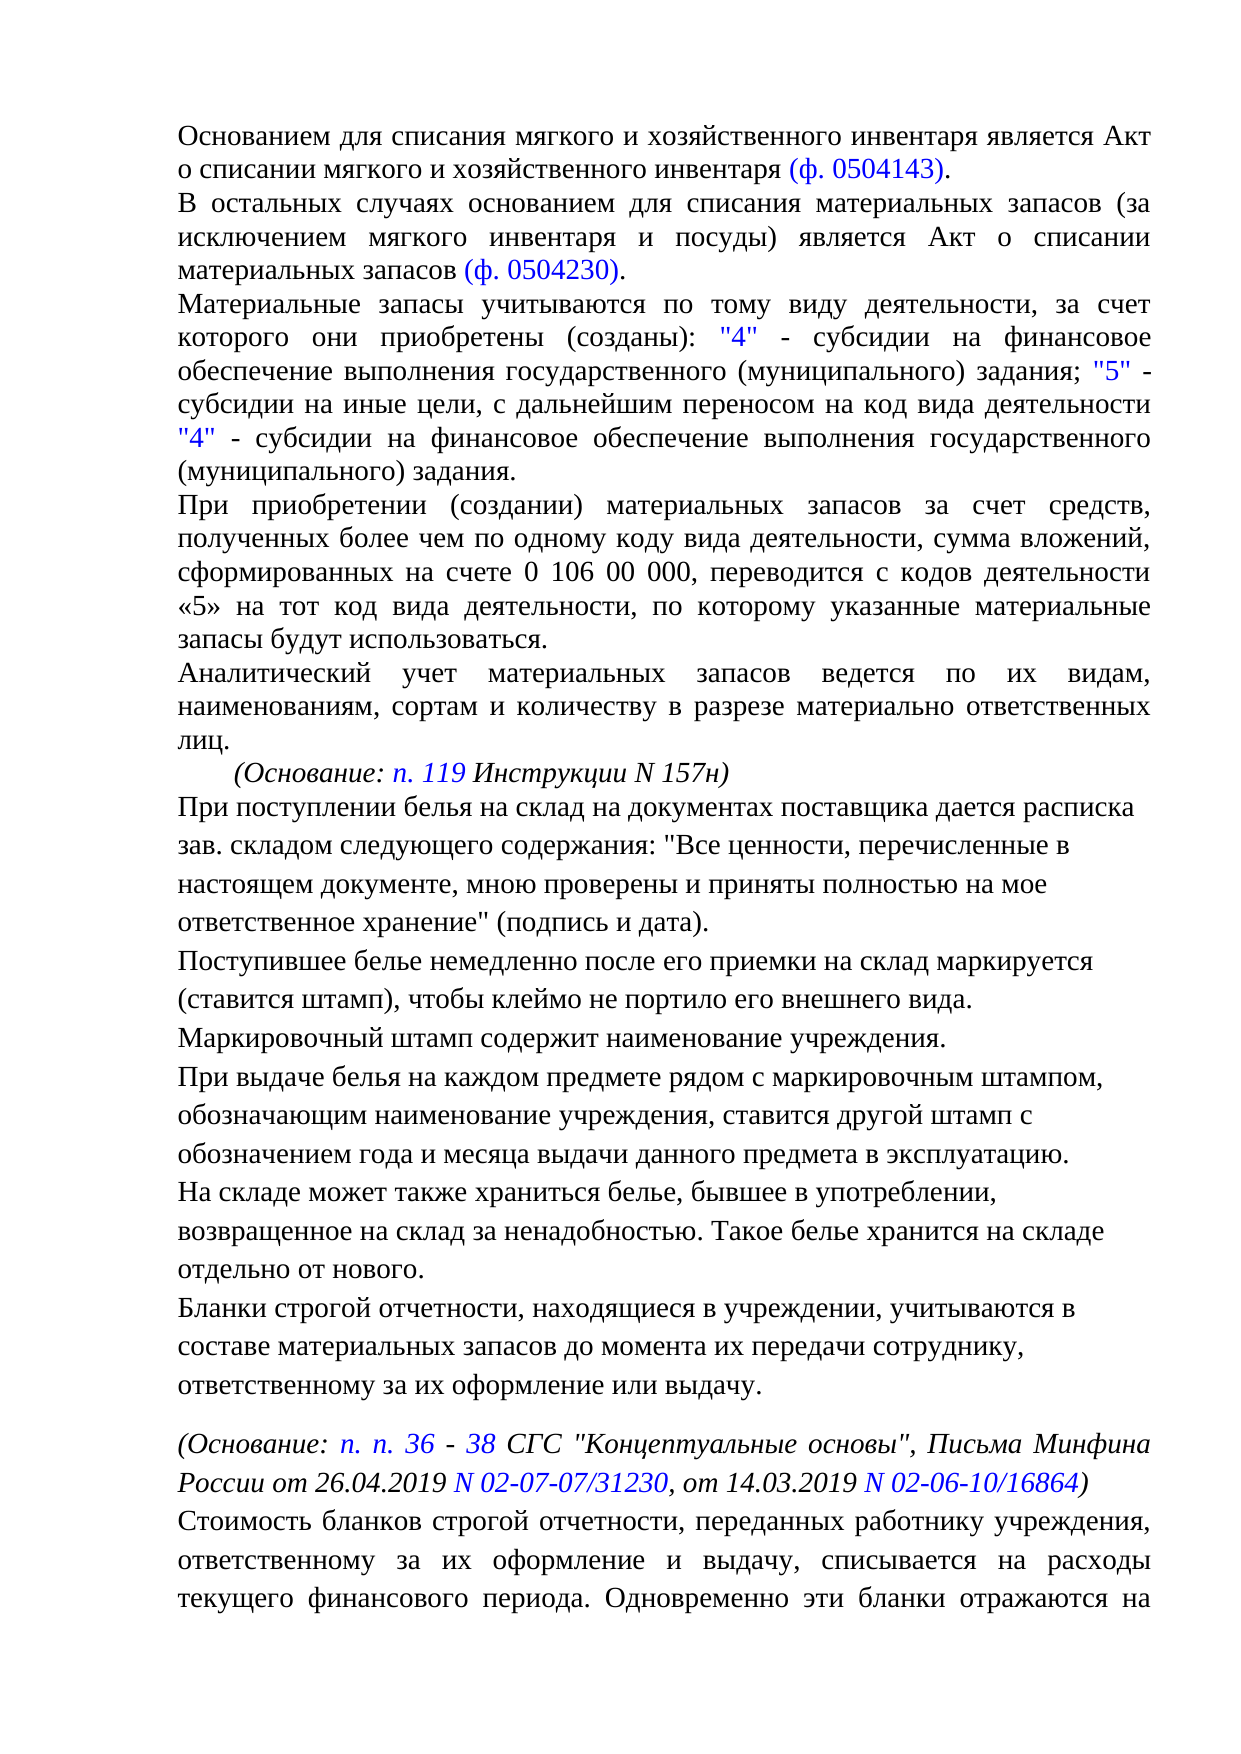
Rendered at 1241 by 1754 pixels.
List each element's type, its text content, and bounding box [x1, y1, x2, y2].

text (Основание: п. 119 Инструкции N 157н) [177, 755, 1152, 789]
text Аналитический учет материальных запасов ведется по их видам, наименованиям, сортам и количеству в разрезе материально ответственных лиц. [177, 655, 1152, 755]
text (Основание: п. п. 36 - 38 СГС "Концептуальные основы", Письма Минфина России от 26.04.2019 N 02-07-07/31230, от 14.03.2019 N 02-06-10/16864) [177, 1426, 1152, 1498]
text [177, 1503, 1152, 1614]
text При поступлении белья на склад на документах поставщика дается расписка зав. складом следующего содержания: "Все ценности, перечисленные в настоящем документе, мною проверены и приняты полностью на мое ответственное хранение" (подпись и дата). Поступившее белье немедленно после его приемки на склад маркируется (ставится штамп), чтобы клеймо не портило его внешнего вида. Маркировочный штамп содержит наименование учреждения. При выдаче белья на каждом предмете рядом с маркировочным штампом, обозначающим наименование учреждения, ставится другой штамп с обозначением года и месяца выдачи данного предмета в эксплуатацию. На складе может также храниться белье, бывшее в употреблении, возвращенное на склад за ненадобностью. Такое белье хранится на складе отдельно от нового. Бланки строгой отчетности, находящиеся в учреждении, учитываются в составе материальных запасов до момента их передачи сотруднику, ответственному за их оформление или выдачу. [177, 789, 1152, 1401]
text В остальных случаях основанием для списания материальных запасов (за исключением мягкого инвентаря и посуды) является Акт о списании материальных запасов (ф. 0504230). [177, 185, 1152, 286]
text При приобретении (создании) материальных запасов за счет средств, полученных более чем по одному коду вида деятельности, сумма вложений, сформированных на счете 0 106 00 000, переводится с кодов деятельности «5» на тот код вида деятельности, по которому указанные материальные запасы будут использоваться. [177, 487, 1152, 655]
text Основанием для списания мягкого и хозяйственного инвентаря является Акт о списании мягкого и хозяйственного инвентаря (ф. 0504143). [177, 118, 1152, 185]
text Материальные запасы учитываются по тому виду деятельности, за счет которого они приобретены (созданы): "4" - субсидии на финансовое обеспечение выполнения государственного (муниципального) задания; "5" - субсидии на иные цели, с дальнейшим переносом на код вида деятельности "4" - субсидии на финансовое обеспечение выполнения государственного (муниципального) задания. [177, 286, 1152, 487]
